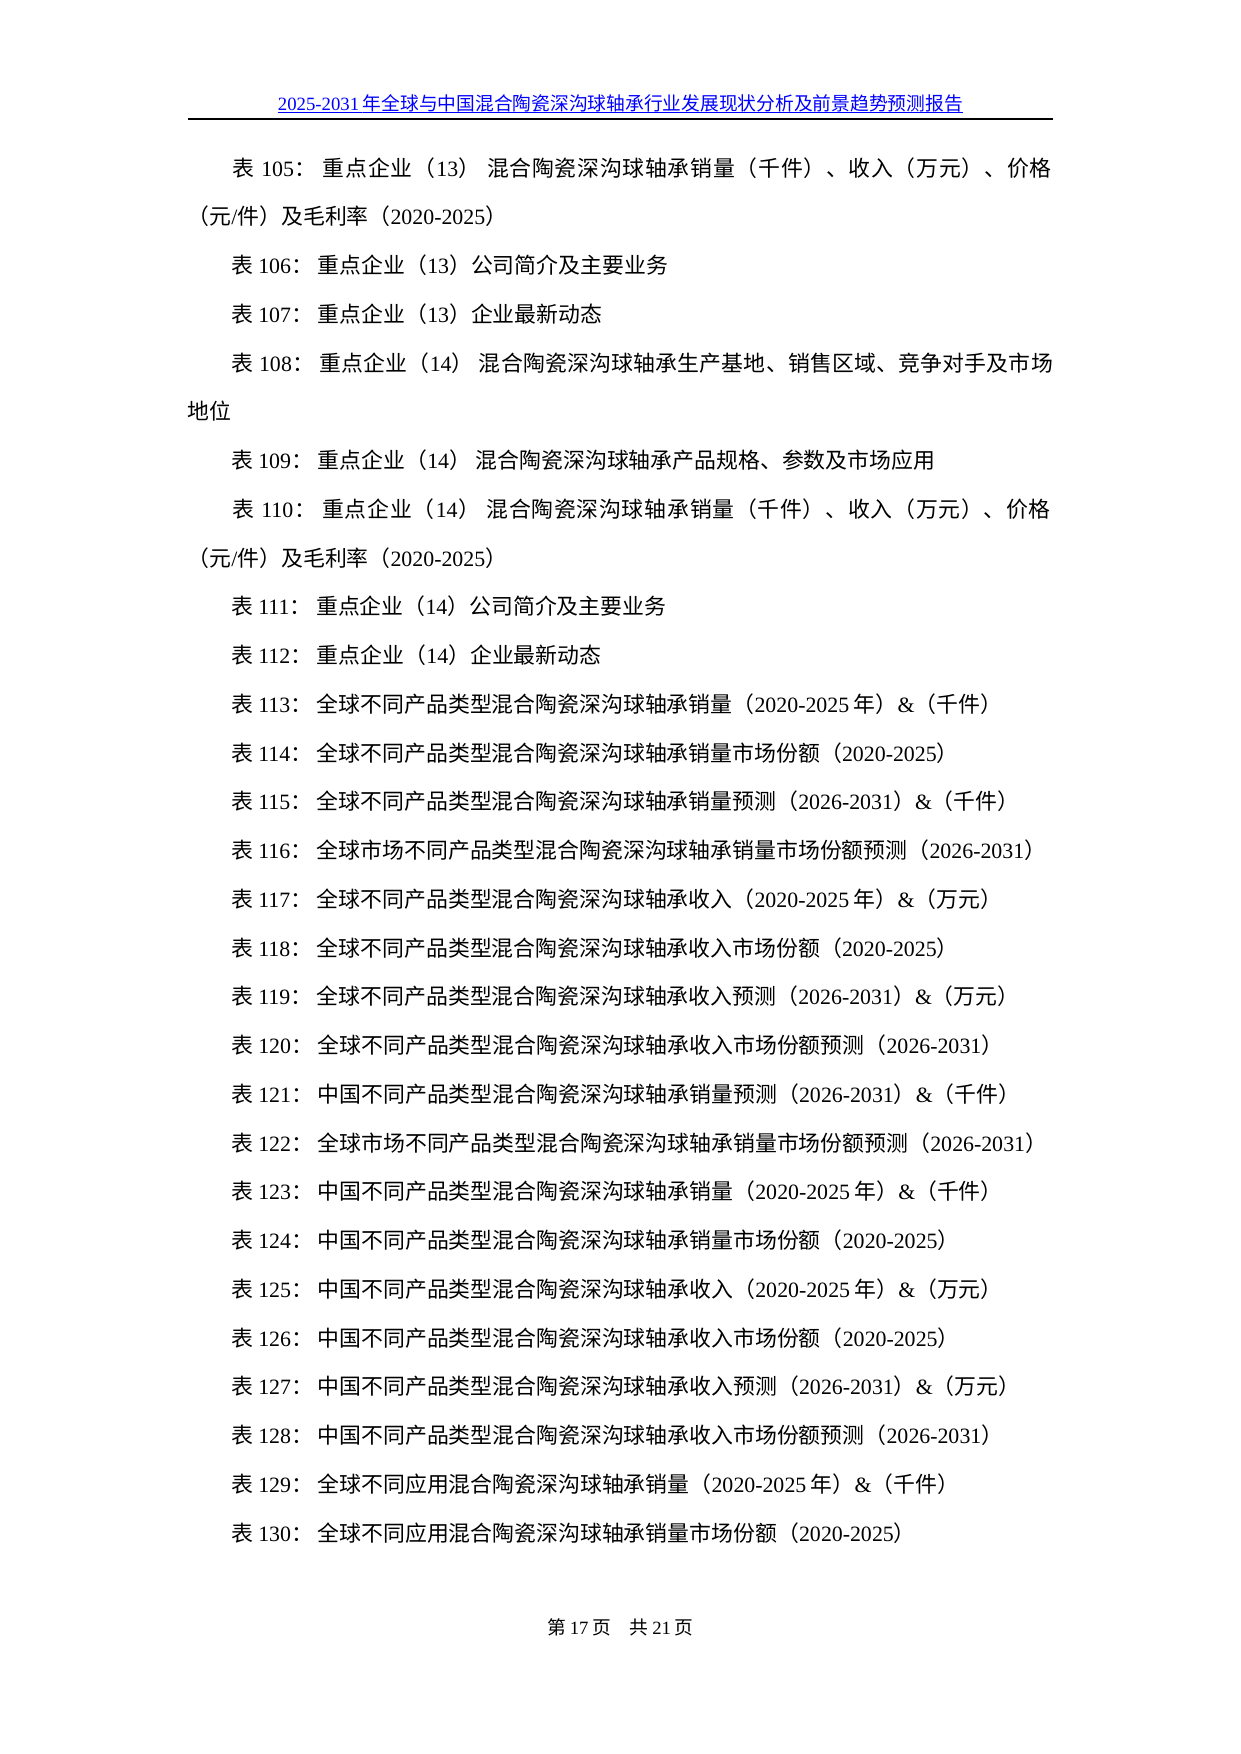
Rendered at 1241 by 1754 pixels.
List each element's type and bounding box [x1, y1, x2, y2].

text [187, 150, 1053, 1548]
